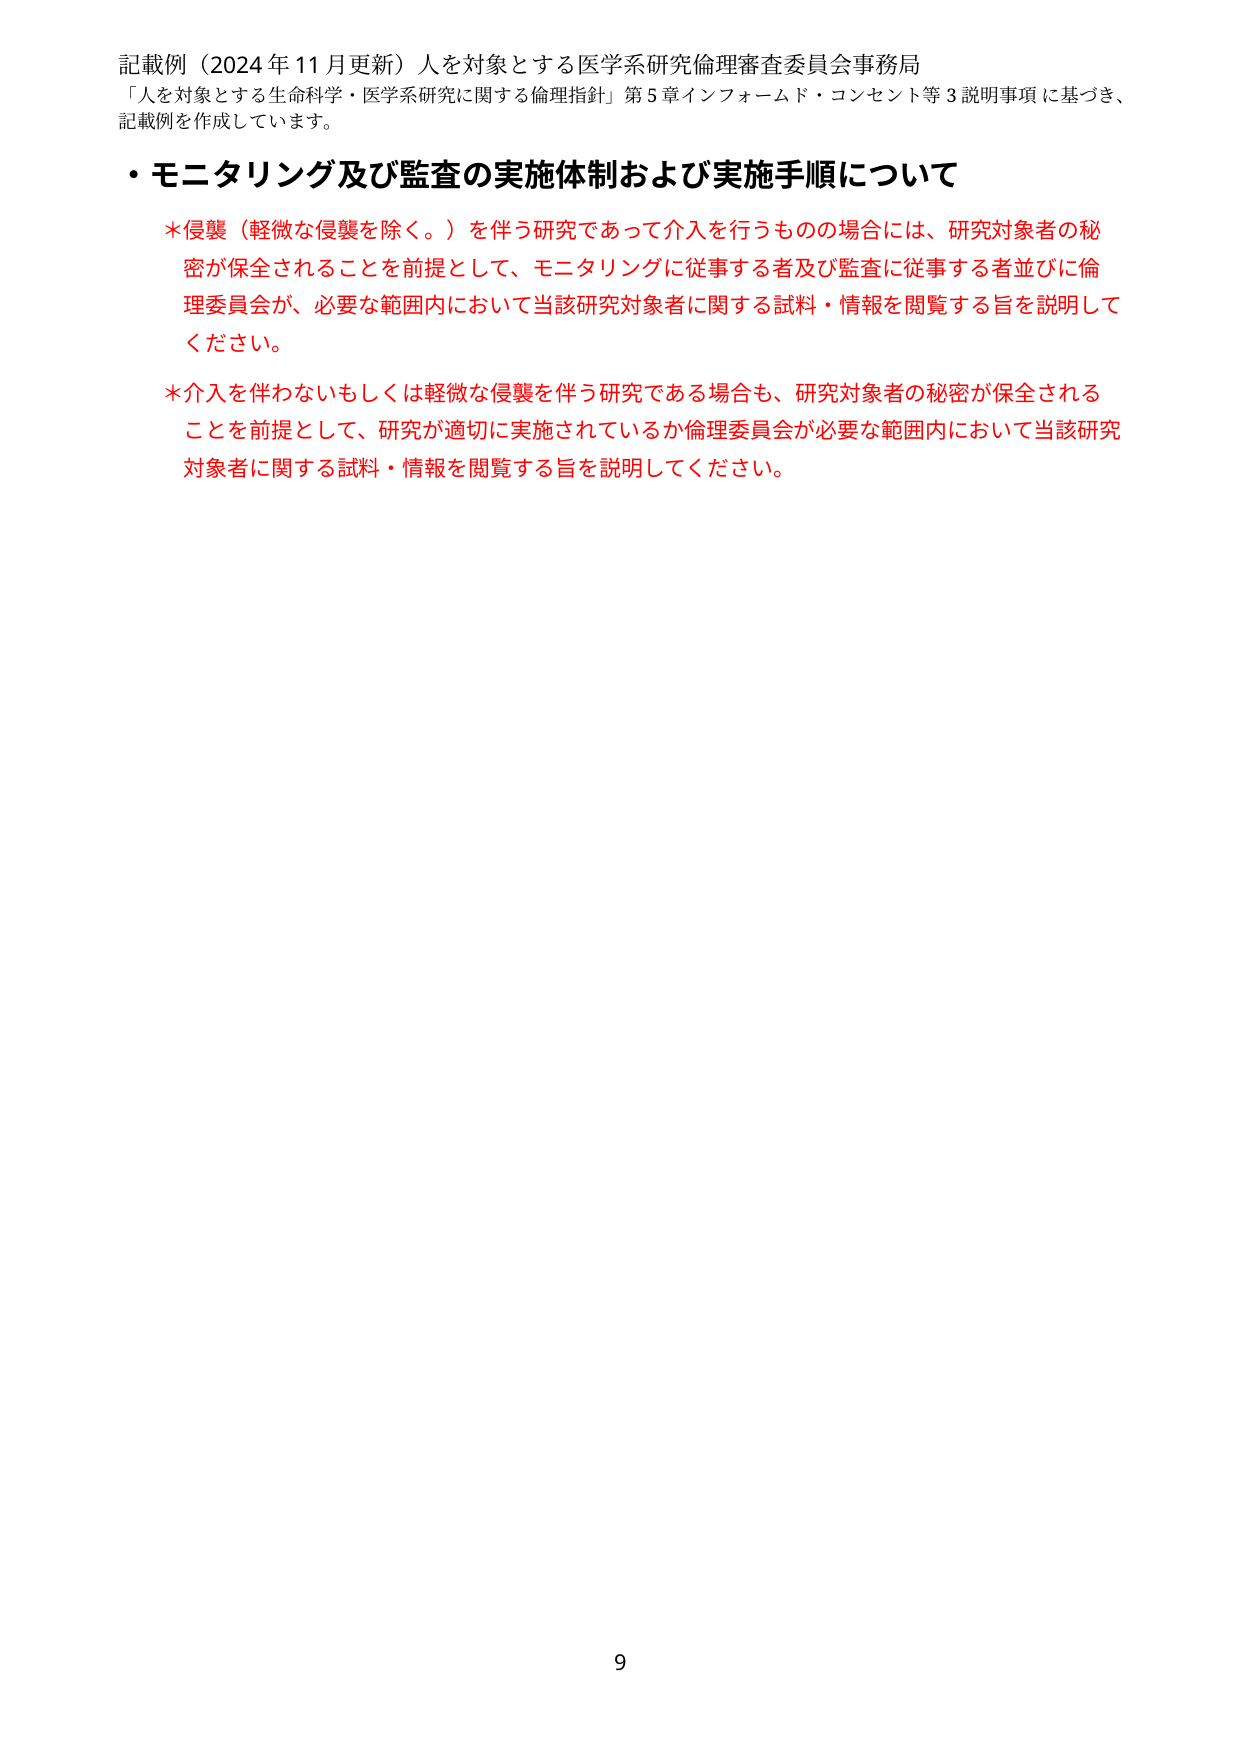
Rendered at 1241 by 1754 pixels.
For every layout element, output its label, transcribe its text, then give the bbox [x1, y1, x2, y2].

text ＊侵襲（軽微な侵襲を除く。）を伴う研究であって介入を行うものの場合には、研究対象者の秘密が保全されることを前提として、モニタリングに従事する者及び監査に従事する者並びに倫理委員会が、必要な範囲内において当該研究対象者に関する試料・情報を閲覧する旨を説明してください。 [162, 210, 1122, 360]
text ・モニタリング及び監査の実施体制および実施手順について [118, 135, 1122, 210]
text ＊介入を伴わないもしくは軽微な侵襲を伴う研究である場合も、研究対象者の秘密が保全されることを前提として、研究が適切に実施されているか倫理委員会が必要な範囲内において当該研究対象者に関する試料・情報を閲覧する旨を説明してください。 [162, 373, 1122, 485]
